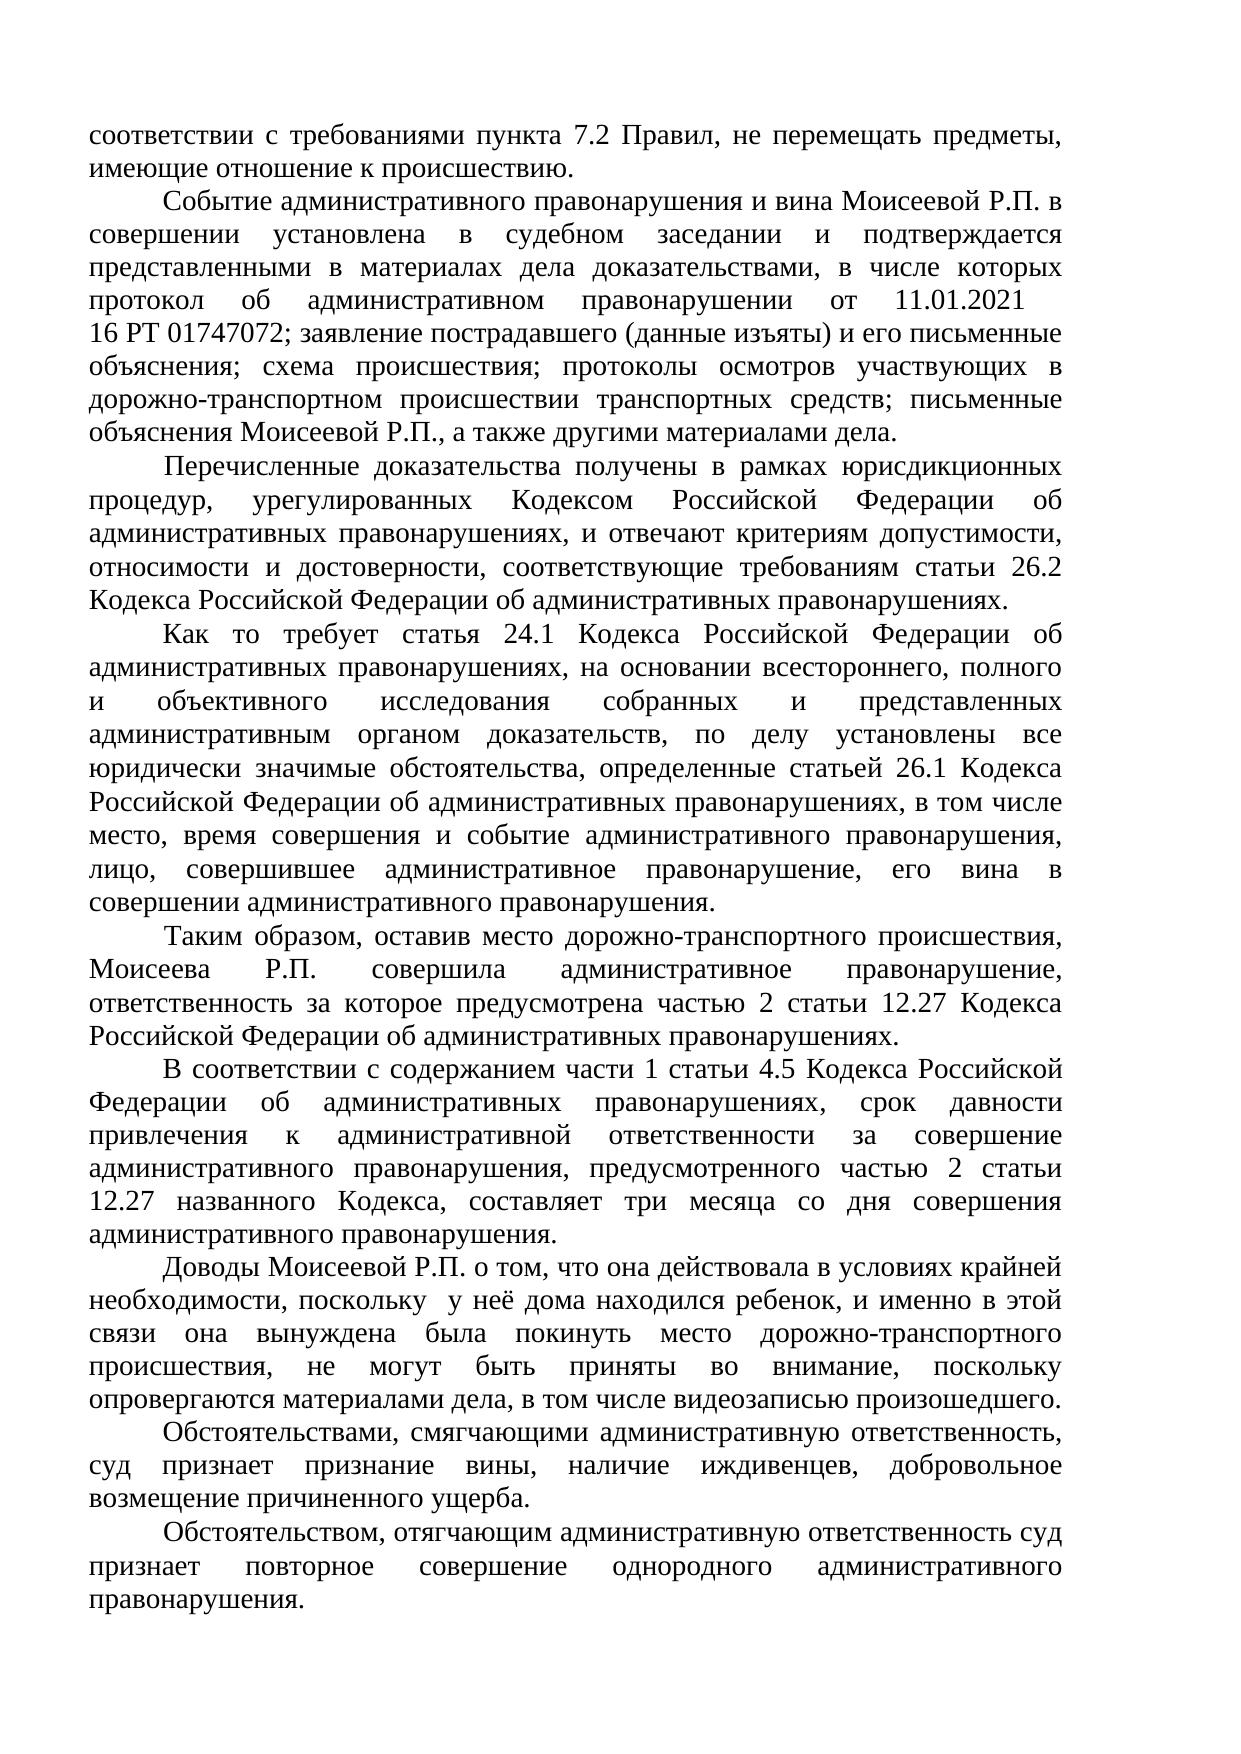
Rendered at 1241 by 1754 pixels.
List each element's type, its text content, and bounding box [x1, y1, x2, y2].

text Как то требует статья 24.1 Кодекса Российской Федерации об административных правонарушениях, на основании всестороннего, полного и объективного исследования собранных и представленных административным органом доказательств, по делу установлены все юридически значимые обстоятельства, определенные статьей 26.1 Кодекса Российской Федерации об административных правонарушениях, в том числе место, время совершения и событие административного правонарушения, лицо, совершившее административное правонарушение, его вина в совершении административного правонарушения. [89, 616, 1063, 918]
text Обстоятельствами, смягчающими административную ответственность, суд признает признание вины, наличие иждивенцев, добровольное возмещение причиненного ущерба. [89, 1415, 1063, 1514]
text Перечисленные доказательства получены в рамках юрисдикционных процедур, урегулированных Кодексом Российской Федерации об административных правонарушениях, и отвечают критериям допустимости, относимости и достоверности, соответствующие требованиям статьи 26.2 Кодекса Российской Федерации об административных правонарушениях. [89, 448, 1063, 616]
text Событие административного правонарушения и вина Моисеевой Р.П. в совершении установлена в судебном заседании и подтверждается представленными в материалах дела доказательствами, в числе которых протокол об административном правонарушении от 11.01.2021 16 РТ 01747072; заявление пострадавшего (данные изъяты) и его письменные объяснения; схема происшествия; протоколы осмотров участвующих в дорожно-транспортном происшествии транспортных средств; письменные объяснения Моисеевой Р.П., а также другими материалами дела. [89, 184, 1063, 448]
text Доводы Моисеевой Р.П. о том, что она действовала в условиях крайней необходимости, поскольку у неё дома находился ребенок, и именно в этой связи она вынуждена была покинуть место дорожно-транспортного происшествия, не могут быть приняты во внимание, поскольку опровергаются материалами дела, в том числе видеозаписью произошедшего. [89, 1250, 1063, 1415]
text В соответствии с содержанием части 1 статьи 4.5 Кодекса Российской Федерации об административных правонарушениях, срок давности привлечения к административной ответственности за совершение административного правонарушения, предусмотренного частью 2 статьи 12.27 названного Кодекса, составляет три месяца со дня совершения административного правонарушения. [89, 1052, 1063, 1250]
text Таким образом, оставив место дорожно-транспортного происшествия, Моисеева Р.П. совершила административное правонарушение, ответственность за которое предусмотрена частью 2 статьи 12.27 Кодекса Российской Федерации об административных правонарушениях. [89, 918, 1063, 1052]
text Обстоятельством, отягчающим административную ответственность суд признает повторное совершение однородного административного правонарушения. [89, 1514, 1063, 1615]
